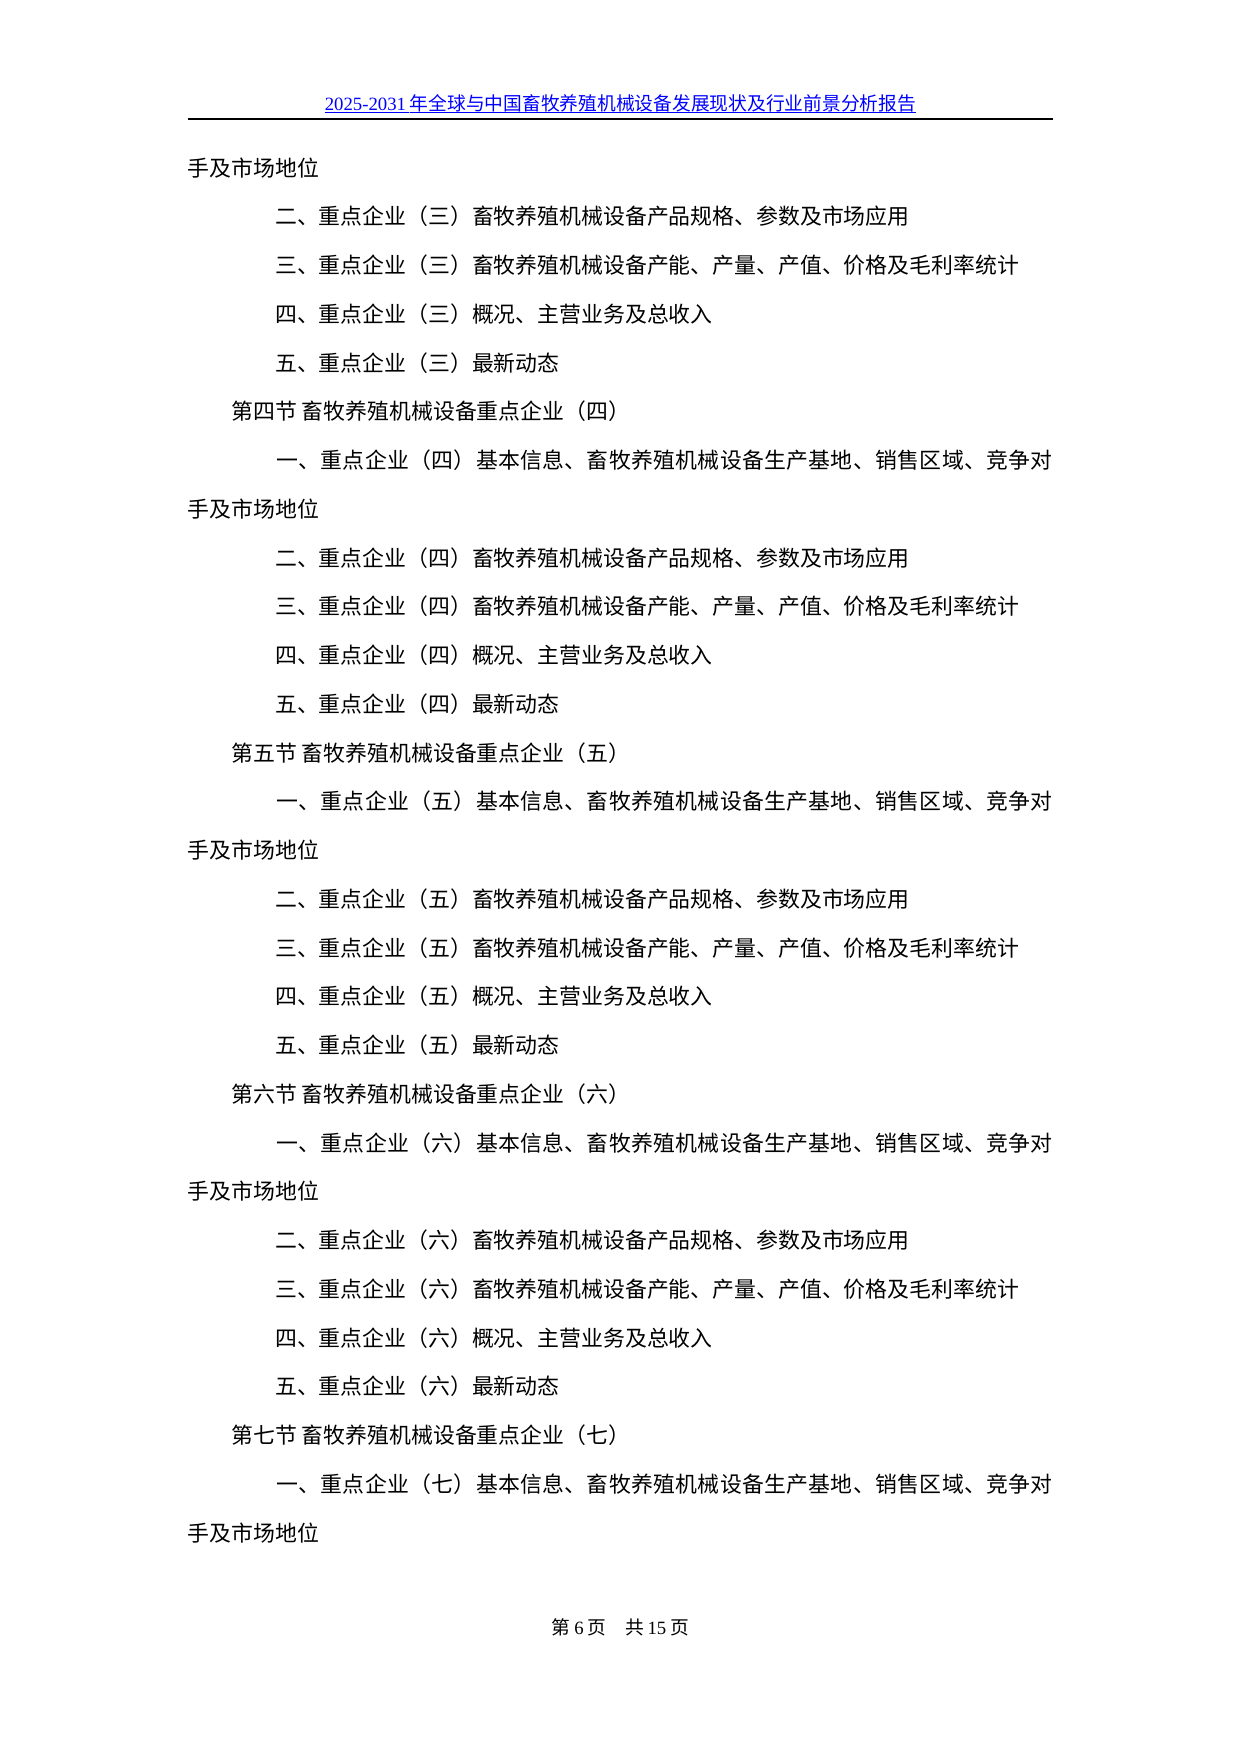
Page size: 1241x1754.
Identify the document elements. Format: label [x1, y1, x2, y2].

text [187, 150, 1053, 1548]
